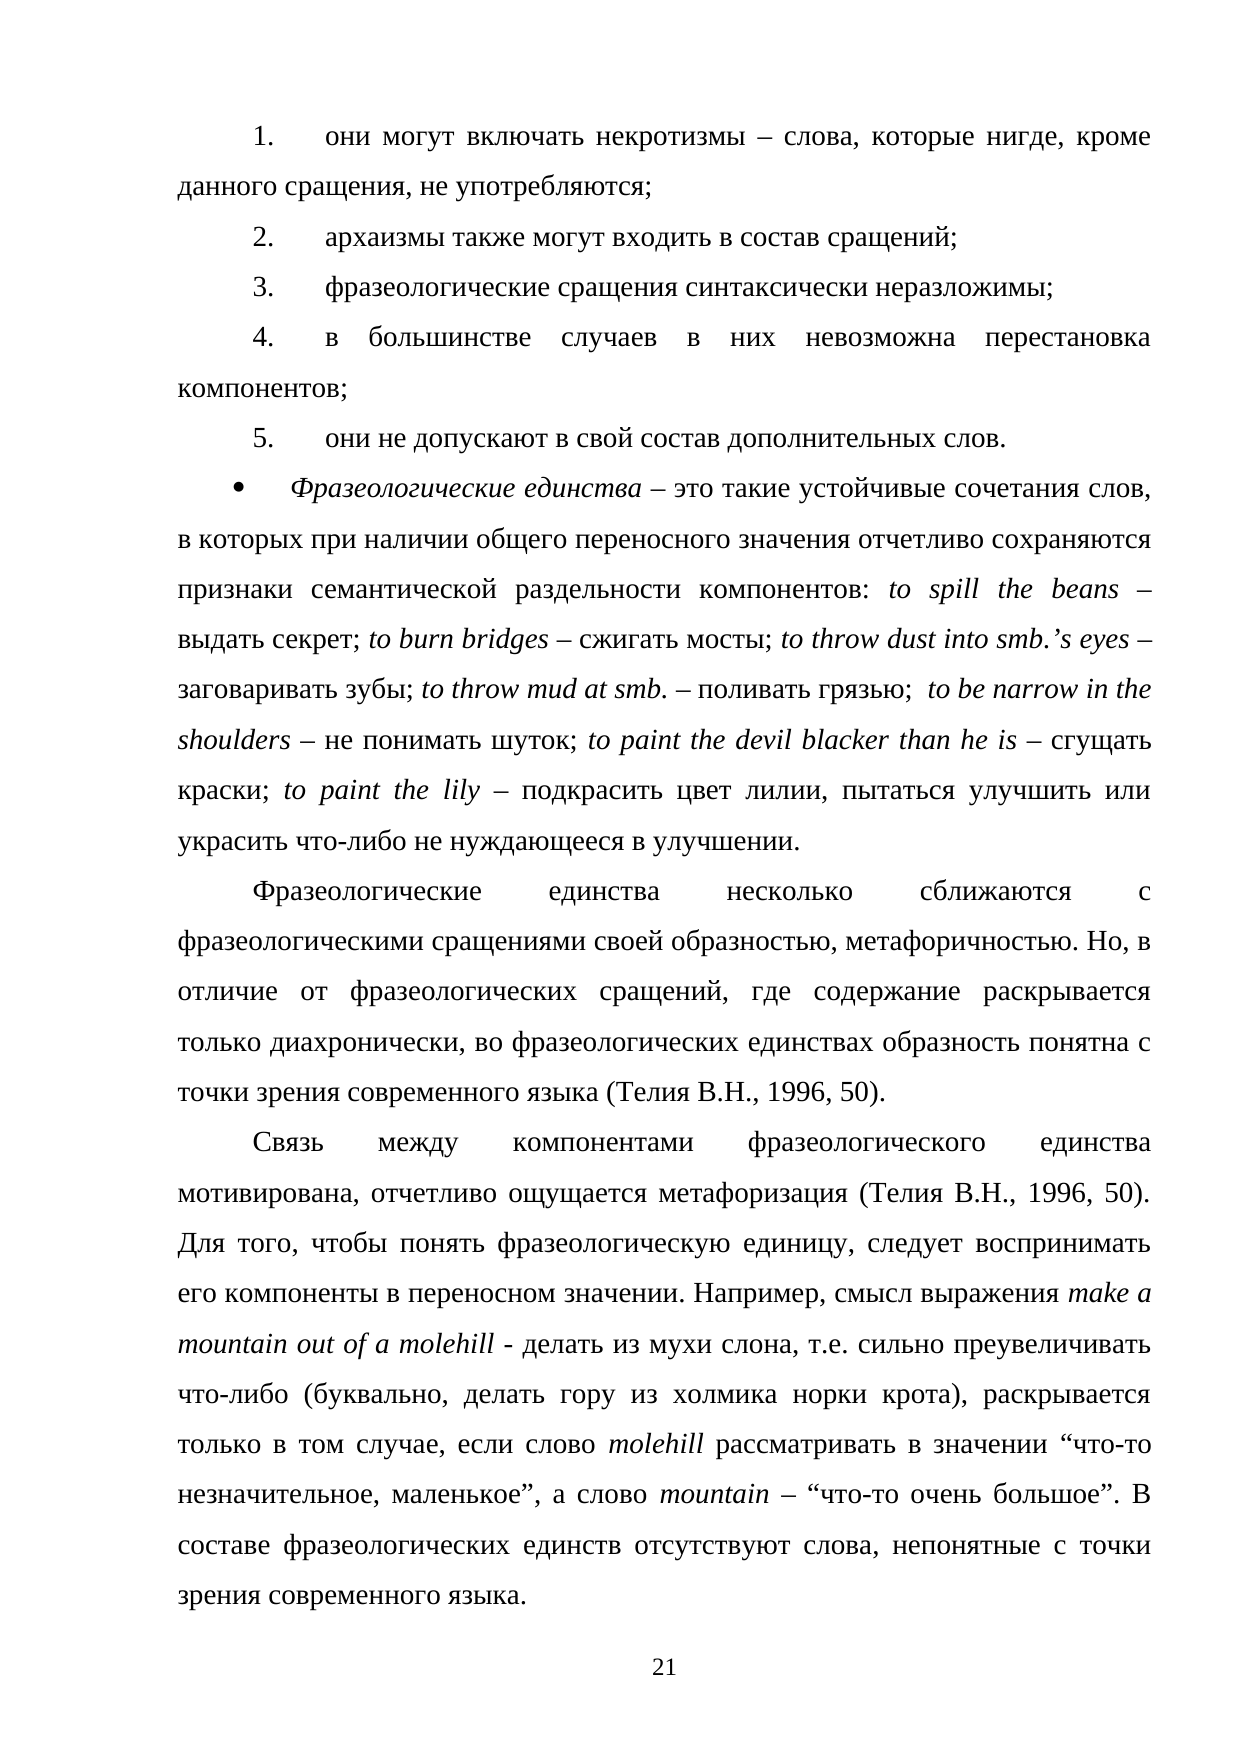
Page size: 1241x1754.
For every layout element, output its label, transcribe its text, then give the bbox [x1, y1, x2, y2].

list они могут включать некротизмы – слова, которые нигде, кроме данного сращения, не употребляются; [177, 118, 1152, 202]
text Связь между компонентами фразеологического единства мотивирована, отчетливо ощущается метафоризация (Телия В.Н., 1996, 50). Для того, чтобы понять фразеологическую единицу, следует воспринимать его компоненты в переносном значении. Например, смысл выражения make a mountain out of a molehill - делать из мухи слона, т.е. сильно преувеличивать что-либо (буквально, делать гору из холмика норки крота), раскрывается только в том случае, если слово molehill рассматривать в значении “что-то незначительное, маленькое”, а слово mountain – “что-то очень большое”. В составе фразеологических единств отсутствуют слова, непонятные с точки зрения современного языка. [177, 1124, 1152, 1611]
list Фразеологические единства – это такие устойчивые сочетания слов, в которых при наличии общего переносного значения отчетливо сохраняются признаки семантической раздельности компонентов: to spill the beans – выдать секрет; to burn bridges – сжигать мосты; to throw dust into smb.’s eyes – заговаривать зубы; to throw mud at smb. – поливать грязью; to be narrow in the shoulders – не понимать шуток; to paint the devil blacker than he is – сгущать краски; to paint the lily – подкрасить цвет лилии, пытаться улучшить или украсить что-либо не нуждающееся в улучшении. [177, 470, 1152, 856]
list архаизмы также могут входить в состав сращений; [177, 219, 1152, 252]
list они не допускают в свой состав дополнительных слов. [177, 420, 1152, 453]
list фразеологические сращения синтаксически неразложимы; [177, 269, 1152, 303]
list в большинстве случаев в них невозможна перестановка компонентов; [177, 319, 1152, 403]
text Фразеологические единства несколько сближаются с фразеологическими сращениями своей образностью, метафоричностью. Но, в отличие от фразеологических сращений, где содержание раскрывается только диахронически, во фразеологических единствах образность понятна с точки зрения современного языка (Телия В.Н., 1996, 50). [177, 873, 1152, 1108]
